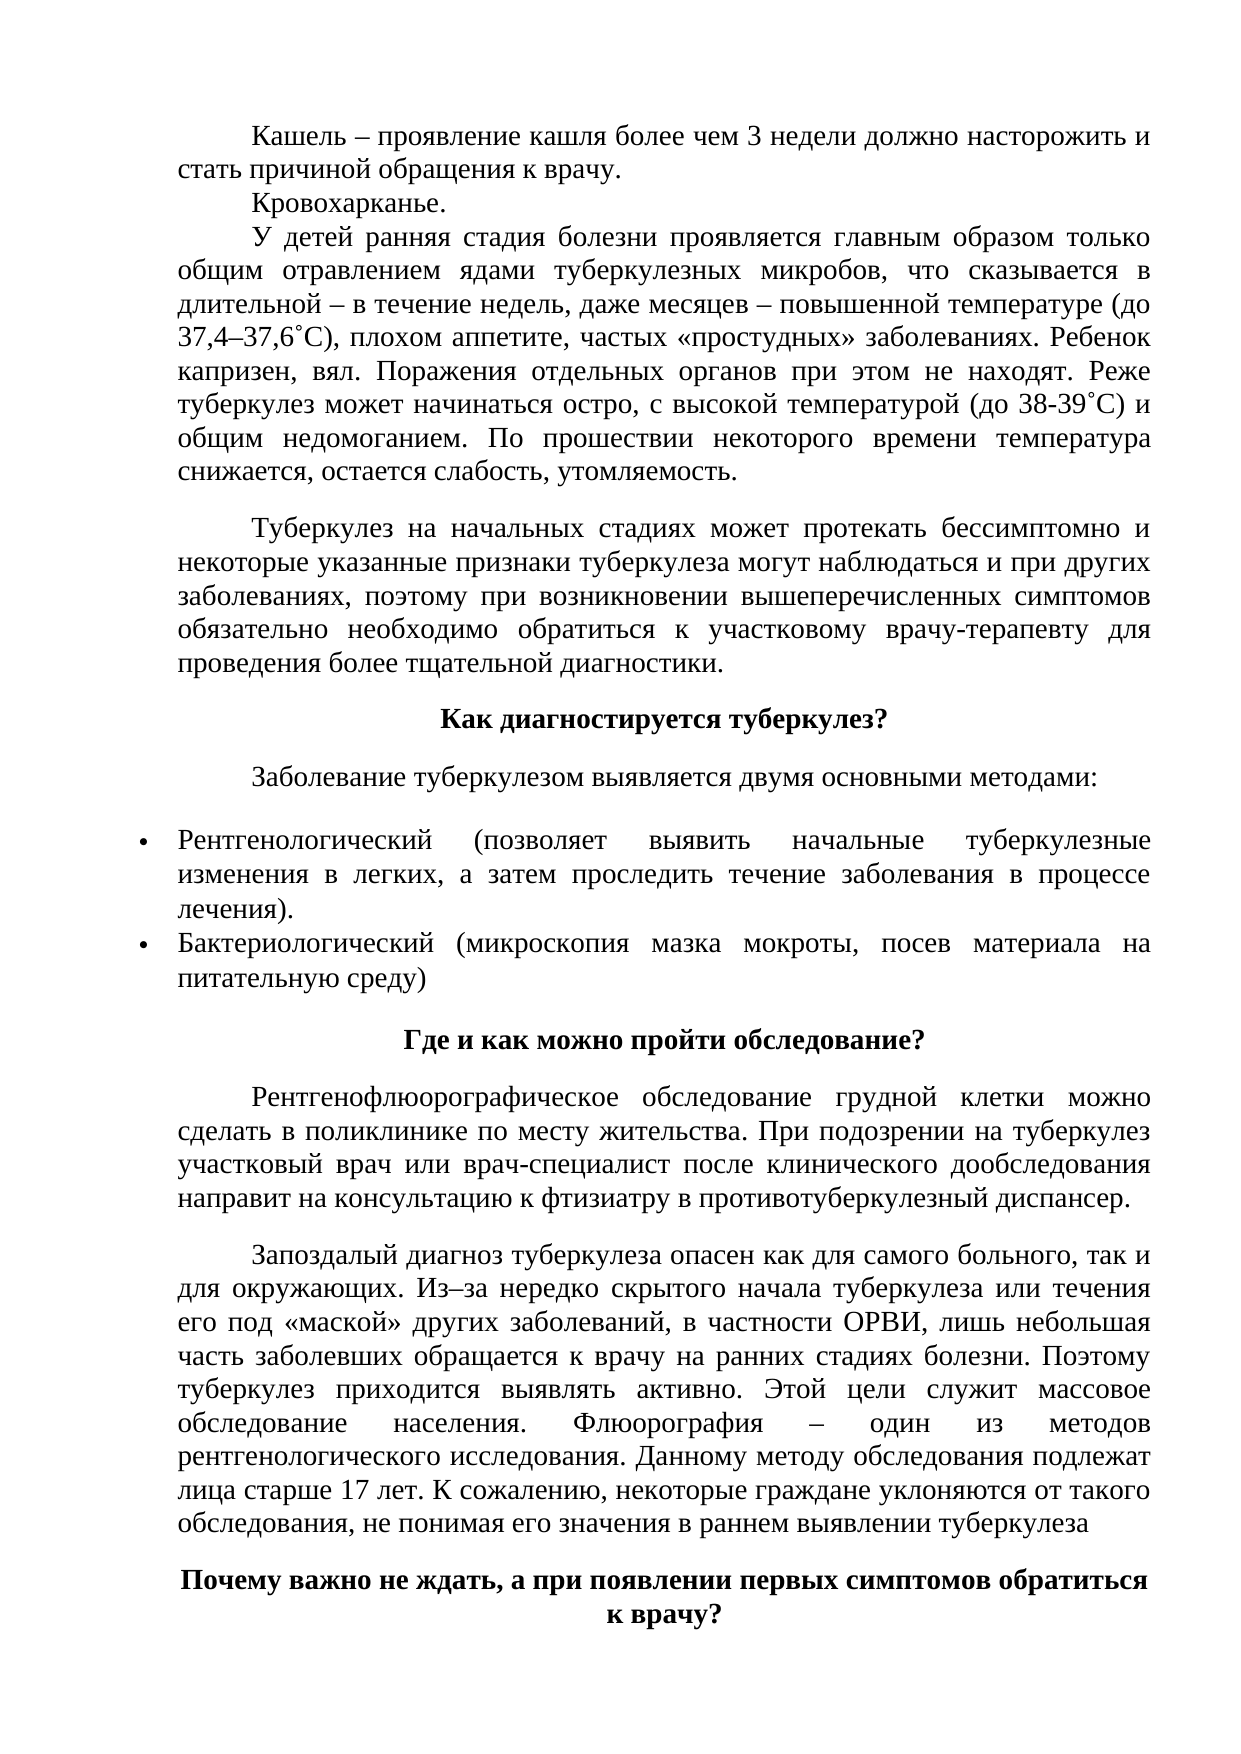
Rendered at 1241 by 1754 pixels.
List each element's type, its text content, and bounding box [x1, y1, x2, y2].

text Туберкулез на начальных стадиях может протекать бессимптомно и некоторые указанные признаки туберкулеза могут наблюдаться и при других заболеваниях, поэтому при возникновении вышеперечисленных симптомов обязательно необходимо обратиться к участковому врачу-терапевту для проведения более тщательной диагностики. [177, 511, 1152, 678]
list Рентгенологический (позволяет выявить начальные туберкулезные изменения в легких, а затем проследить течение заболевания в процессе лечения). [140, 821, 1152, 924]
text Заболевание туберкулезом выявляется двумя основными методами: [177, 759, 1152, 792]
text Как диагностируется туберкулез? [177, 702, 1152, 735]
text Рентгенофлюорографическое обследование грудной клетки можно сделать в поликлинике по месту жительства. При подозрении на туберкулез участковый врач или врач-специалист после клинического дообследования направит на консультацию к фтизиатру в противотуберкулезный диспансер. [177, 1079, 1152, 1213]
list Бактериологический (микроскопия мазка мокроты, посев материала на питательную среду) [140, 924, 1152, 993]
text Кашель – проявление кашля более чем 3 недели должно насторожить и стать причиной обращения к врачу. [177, 118, 1152, 185]
text Кровохарканье. [177, 185, 1152, 219]
text Где и как можно пройти обследование? [177, 1022, 1152, 1056]
text Почему важно не ждать, а при появлении первых симптомов обратиться к врачу? [177, 1562, 1152, 1629]
text Запоздалый диагноз туберкулеза опасен как для самого больного, так и для окружающих. Из–за нередко скрытого начала туберкулеза или течения его под «маской» других заболеваний, в частности ОРВИ, лишь небольшая часть заболевших обращается к врачу на ранних стадиях болезни. Поэтому туберкулез приходится выявлять активно. Этой цели служит массовое обследование населения. Флюорография – один из методов рентгенологического исследования. Данному методу обследования подлежат лица старше 17 лет. К сожалению, некоторые граждане уклоняются от такого обследования, не понимая его значения в раннем выявлении туберкулеза [177, 1237, 1152, 1539]
text У детей ранняя стадия болезни проявляется главным образом только общим отравлением ядами туберкулезных микробов, что сказывается в длительной – в течение недель, даже месяцев – повышенной температуре (до 37,4–37,6˚С), плохом аппетите, частых «простудных» заболеваниях. Ребенок капризен, вял. Поражения отдельных органов при этом не находят. Реже туберкулез может начинаться остро, с высокой температурой (до 38-39˚С) и общим недомоганием. По прошествии некоторого времени температура снижается, остается слабость, утомляемость. [177, 219, 1152, 487]
